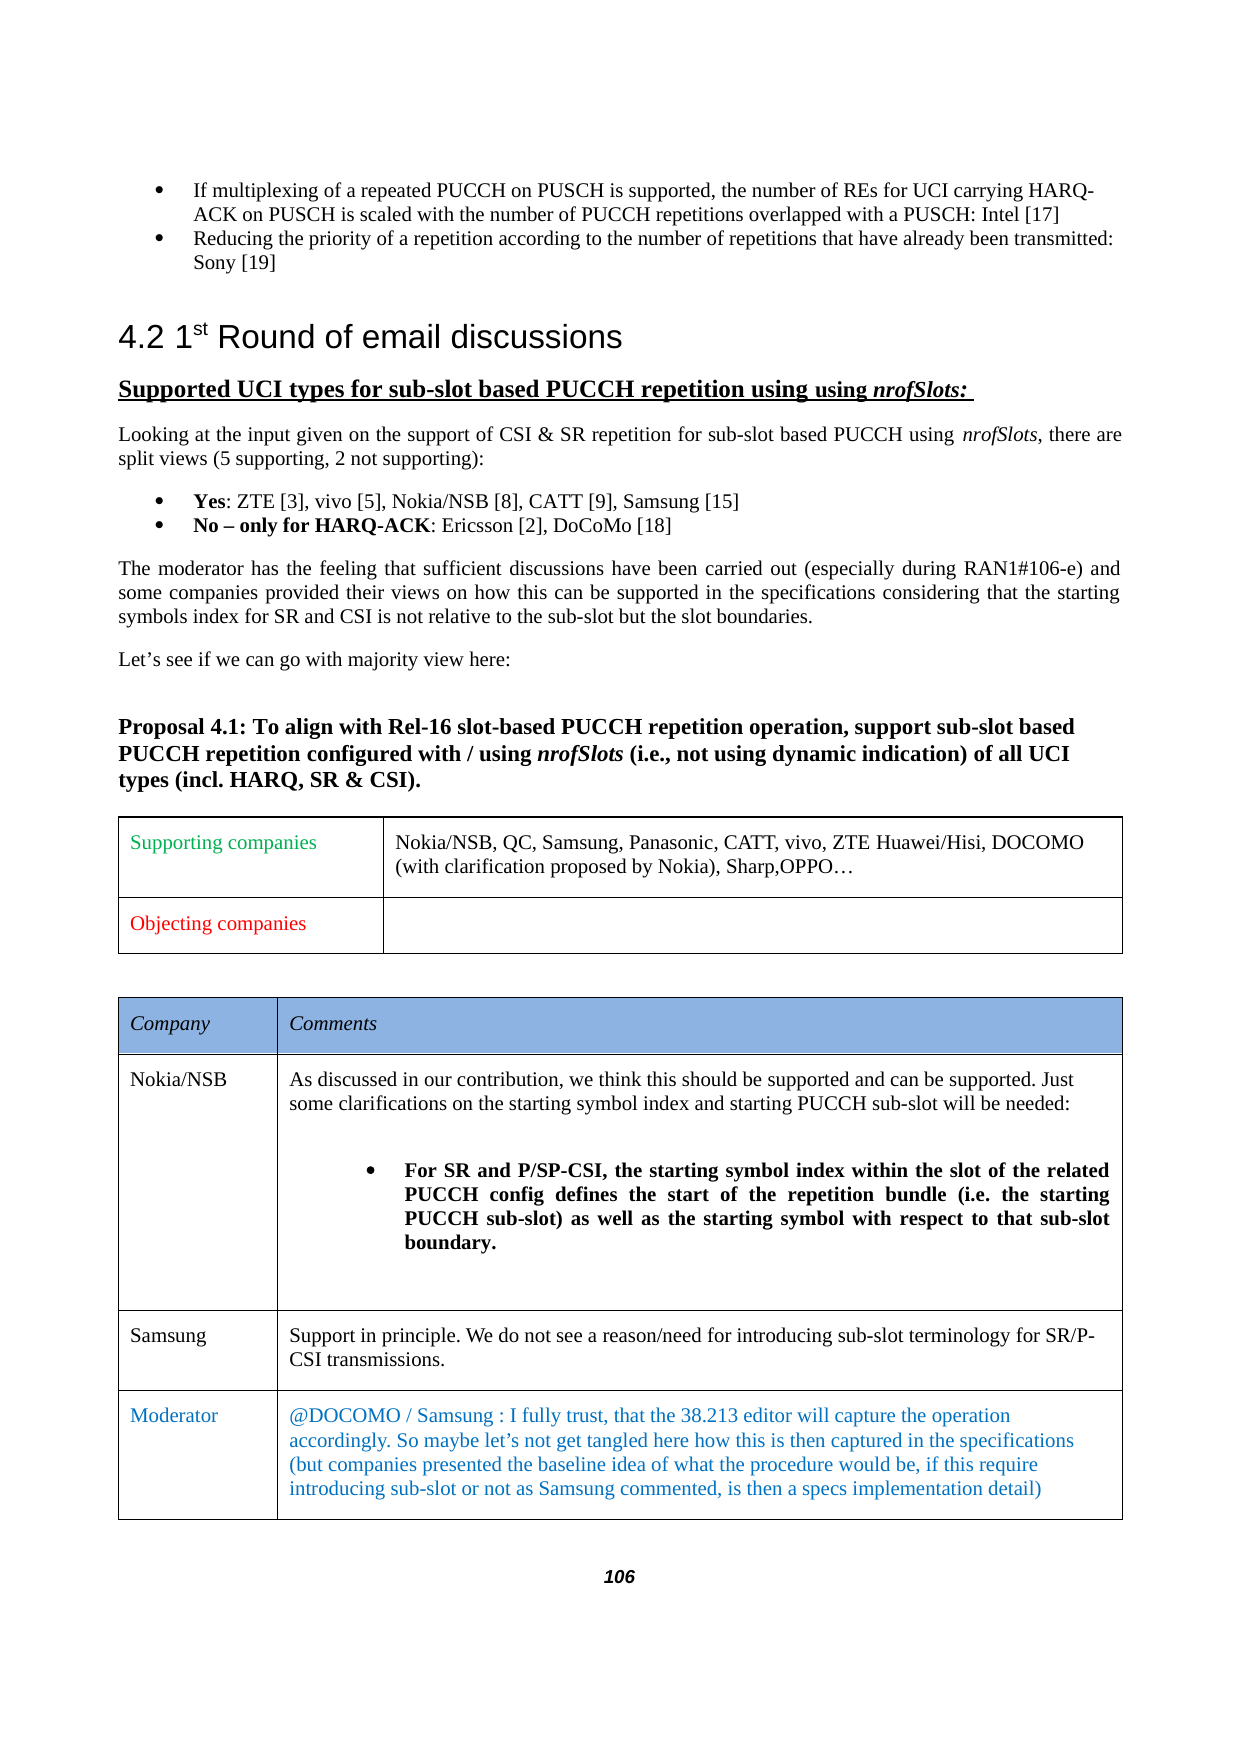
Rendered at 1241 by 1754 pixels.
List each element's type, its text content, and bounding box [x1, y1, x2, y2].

text Supported UCI types for sub-slot based PUCCH repetition using using nrofSlots: [118, 374, 1122, 403]
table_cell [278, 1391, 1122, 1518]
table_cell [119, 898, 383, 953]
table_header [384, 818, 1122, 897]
text Looking at the input given on the support of CSI & SR repetition for sub-slot based PUCCH using nrofSlots, there are split views (5 supporting, 2 not supporting): [118, 422, 1122, 470]
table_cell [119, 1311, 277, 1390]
text The moderator has the feeling that sufficient discussions have been carried out (especially during RAN1#106-e) and some companies provided their views on how this can be supported in the specifications considering that the starting symbols index for SR and CSI is not relative to the sub-slot but the slot boundaries. [118, 556, 1122, 628]
list If multiplexing of a repeated PUCCH on PUSCH is supported, the number of REs for UCI carrying HARQ-ACK on PUSCH is scaled with the number of PUCCH repetitions overlapped with a PUSCH: Intel [17] [156, 178, 1122, 226]
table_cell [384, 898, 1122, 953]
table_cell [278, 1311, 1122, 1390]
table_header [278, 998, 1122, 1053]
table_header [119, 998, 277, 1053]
list Reducing the priority of a repetition according to the number of repetitions that have already been transmitted: Sony [19] [156, 226, 1122, 274]
list Yes: ZTE [3], vivo [5], Nokia/NSB [8], CATT [9], Samsung [15] [156, 489, 1122, 513]
text Proposal 4.1: To align with Rel-16 slot-based PUCCH repetition operation, support sub-slot based PUCCH repetition configured with / using nrofSlots (i.e., not using dynamic indication) of all UCI types (incl. HARQ, SR & CSI). [118, 713, 1122, 792]
list No – only for HARQ-ACK: Ericsson [2], DoCoMo [18] [156, 513, 1122, 537]
list 1st Round of email discussions [118, 317, 1122, 356]
text Let’s see if we can go with majority view here: [118, 646, 1122, 671]
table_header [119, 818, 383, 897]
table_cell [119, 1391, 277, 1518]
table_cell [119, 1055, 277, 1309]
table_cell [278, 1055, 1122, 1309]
